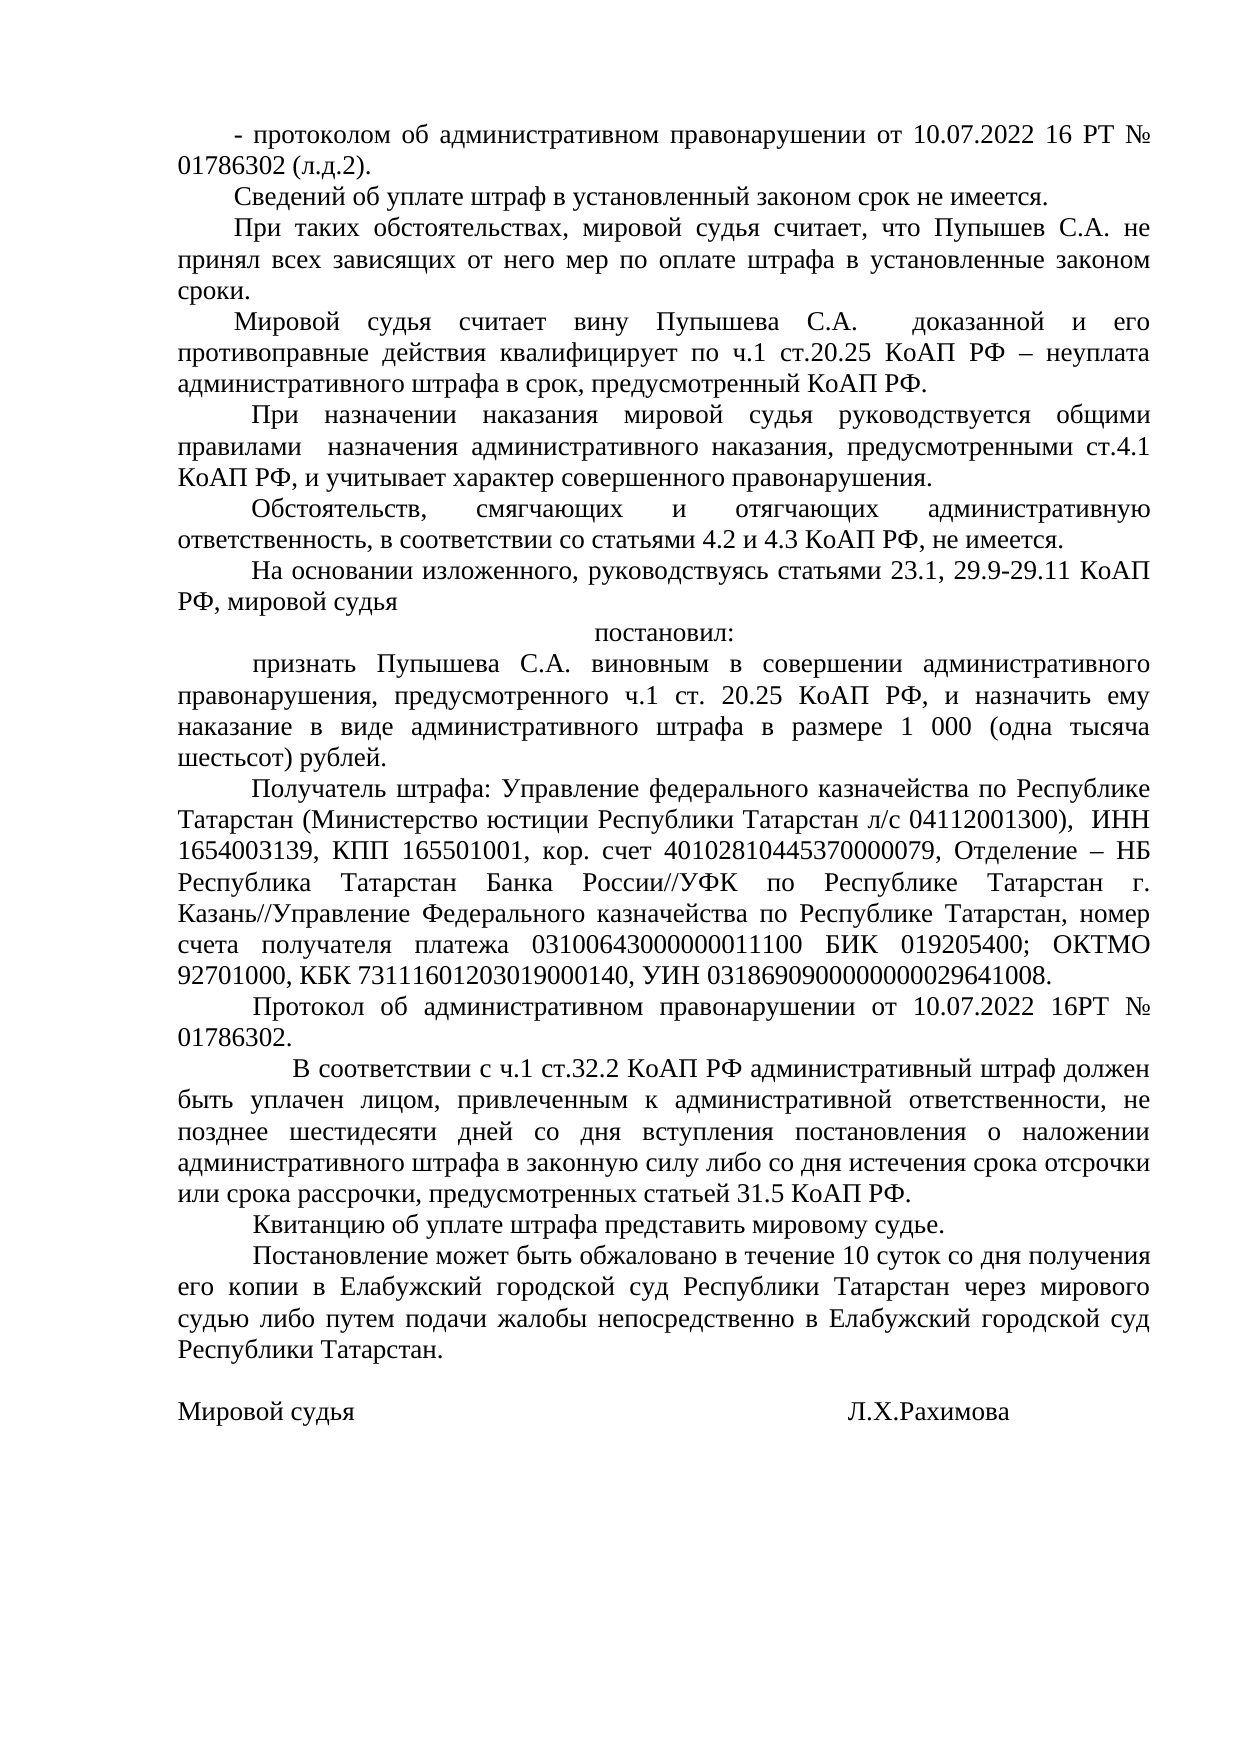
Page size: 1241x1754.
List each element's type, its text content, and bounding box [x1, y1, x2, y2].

text При таких обстоятельствах, мировой судья считает, что Пупышев С.А. не принял всех зависящих от него мер по оплате штрафа в установленные законом сроки. [177, 212, 1152, 305]
text Протокол об административном правонарушении от 10.07.2022 16РТ № 01786302. [177, 990, 1152, 1052]
text Квитанцию об уплате штрафа представить мировому судье. [177, 1208, 1152, 1239]
text признать Пупышева С.А. виновным в совершении административного правонарушения, предусмотренного ч.1 ст. 20.25 КоАП РФ, и назначить ему наказание в виде административного штрафа в размере 1 000 (одна тысяча шестьсот) рублей. [177, 648, 1152, 772]
text Постановление может быть обжаловано в течение 10 суток со дня получения его копии в Елабужский городской суд Республики Татарстан через мирового судью либо путем подачи жалобы непосредственно в Елабужский городской суд Республики Татарстан. [177, 1239, 1152, 1364]
text Сведений об уплате штраф в установленный законом срок не имеется. [177, 180, 1152, 212]
text В соответствии с ч.1 ст.32.2 КоАП РФ административный штраф должен быть уплачен лицом, привлеченным к административной ответственности, не позднее шестидесяти дней со дня вступления постановления о наложении административного штрафа в законную силу либо со дня истечения срока отсрочки или срока рассрочки, предусмотренных статьей 31.5 КоАП РФ. [177, 1052, 1152, 1208]
text Мировой судья Л.Х.Рахимова [177, 1395, 1152, 1426]
text Мировой судья считает вину Пупышева С.А. доказанной и его противоправные действия квалифицирует по ч.1 ст.20.25 КоАП РФ – неуплата административного штрафа в срок, предусмотренный КоАП РФ. [177, 305, 1152, 398]
text Обстоятельств, смягчающих и отягчающих административную ответственность, в соответствии со статьями 4.2 и 4.3 КоАП РФ, не имеется. [177, 492, 1152, 554]
text постановил: [177, 616, 1152, 648]
text При назначении наказания мировой судья руководствуется общими правилами назначения административного наказания, предусмотренными ст.4.1 КоАП РФ, и учитывает характер совершенного правонарушения. [177, 398, 1152, 492]
text Получатель штрафа: Управление федерального казначейства по Республике Татарстан (Министерство юстиции Республики Татарстан л/с 04112001300), ИНН 1654003139, КПП 165501001, кор. счет 40102810445370000079, Отделение – НБ Республика Татарстан Банка России//УФК по Республике Татарстан г. Казань//Управление Федерального казначейства по Республике Татарстан, номер счета получателя платежа 03100643000000011100 БИК 019205400; ОКТМО 92701000, КБК 73111601203019000140, УИН 0318690900000000029641008. [177, 772, 1152, 990]
text На основании изложенного, руководствуясь статьями 23.1, 29.9-29.11 КоАП РФ, мировой судья [177, 554, 1152, 616]
text - протоколом об административном правонарушении от 10.07.2022 16 РТ № 01786302 (л.д.2). [177, 118, 1152, 180]
